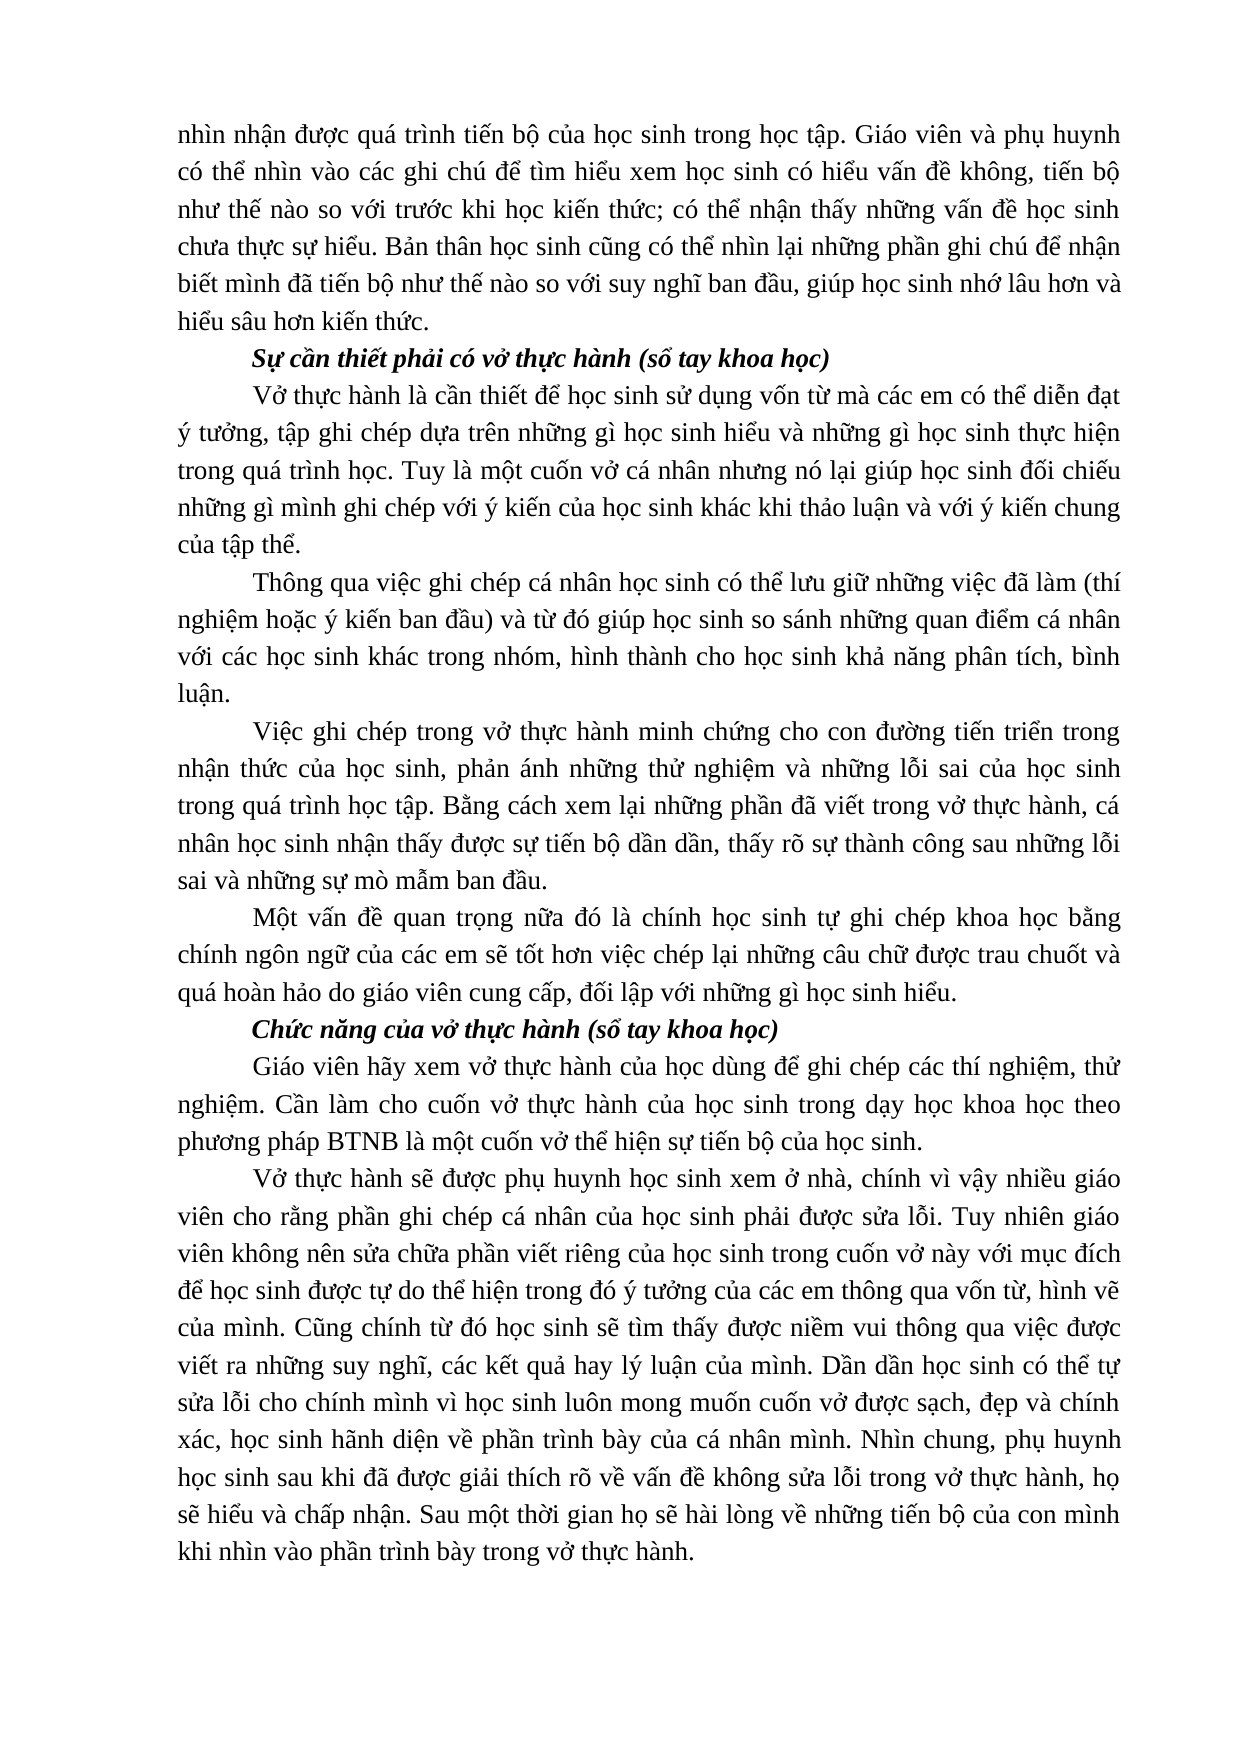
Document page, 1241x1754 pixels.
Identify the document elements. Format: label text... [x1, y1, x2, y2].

text Việc ghi chép trong vở thực hành minh chứng cho con đường tiến triển trong nhận thức của học sinh, phản ánh những thử nghiệm và những lỗi sai của học sinh trong quá trình học tập. Bằng cách xem lại những phần đã viết trong vở thực hành, cá nhân học sinh nhận thấy được sự tiến bộ dần dần, thấy rõ sự thành công sau những lỗi sai và những sự mò mẫm ban đầu. [177, 715, 1122, 895]
text Vở thực hành sẽ được phụ huynh học sinh xem ở nhà, chính vì vậy nhiều giáo viên cho rằng phần ghi chép cá nhân của học sinh phải được sửa lỗi. Tuy nhiên giáo viên không nên sửa chữa phần viết riêng của học sinh trong cuốn vở này với mục đích để học sinh được tự do thể hiện trong đó ý tưởng của các em thông qua vốn từ, hình vẽ của mình. Cũng chính từ đó học sinh sẽ tìm thấy được niềm vui thông qua việc được viết ra những suy nghĩ, các kết quả hay lý luận của mình. Dần dần học sinh có thể tự sửa lỗi cho chính mình vì học sinh luôn mong muốn cuốn vở được sạch, đẹp và chính xác, học sinh hãnh diện về phần trình bày của cá nhân mình. Nhìn chung, phụ huynh học sinh sau khi đã được giải thích rõ về vấn đề không sửa lỗi trong vở thực hành, họ sẽ hiểu và chấp nhận. Sau một thời gian họ sẽ hài lòng về những tiến bộ của con mình khi nhìn vào phần trình bày trong vở thực hành. [177, 1162, 1122, 1566]
text Sự cần thiết phải có vở thực hành (sổ tay khoa học) [177, 342, 1122, 373]
text Thông qua việc ghi chép cá nhân học sinh có thể lưu giữ những việc đã làm (thí nghiệm hoặc ý kiến ban đầu) và từ đó giúp học sinh so sánh những quan điểm cá nhân với các học sinh khác trong nhóm, hình thành cho học sinh khả năng phân tích, bình luận. [177, 566, 1122, 709]
text Giáo viên hãy xem vở thực hành của học dùng để ghi chép các thí nghiệm, thử nghiệm. Cần làm cho cuốn vở thực hành của học sinh trong dạy học khoa học theo phương pháp BTNB là một cuốn vở thể hiện sự tiến bộ của học sinh. [177, 1050, 1122, 1156]
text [177, 118, 1122, 336]
text Vở thực hành là cần thiết để học sinh sử dụng vốn từ mà các em có thể diễn đạt ý tưởng, tập ghi chép dựa trên những gì học sinh hiểu và những gì học sinh thực hiện trong quá trình học. Tuy là một cuốn vở cá nhân nhưng nó lại giúp học sinh đối chiếu những gì mình ghi chép với ý kiến của học sinh khác khi thảo luận và với ý kiến chung của tập thể. [177, 379, 1122, 559]
text Chức năng của vở thực hành (sổ tay khoa học) [177, 1013, 1122, 1044]
text Một vấn đề quan trọng nữa đó là chính học sinh tự ghi chép khoa học bằng chính ngôn ngữ của các em sẽ tốt hơn việc chép lại những câu chữ được trau chuốt và quá hoàn hảo do giáo viên cung cấp, đối lập với những gì học sinh hiểu. [177, 901, 1122, 1007]
